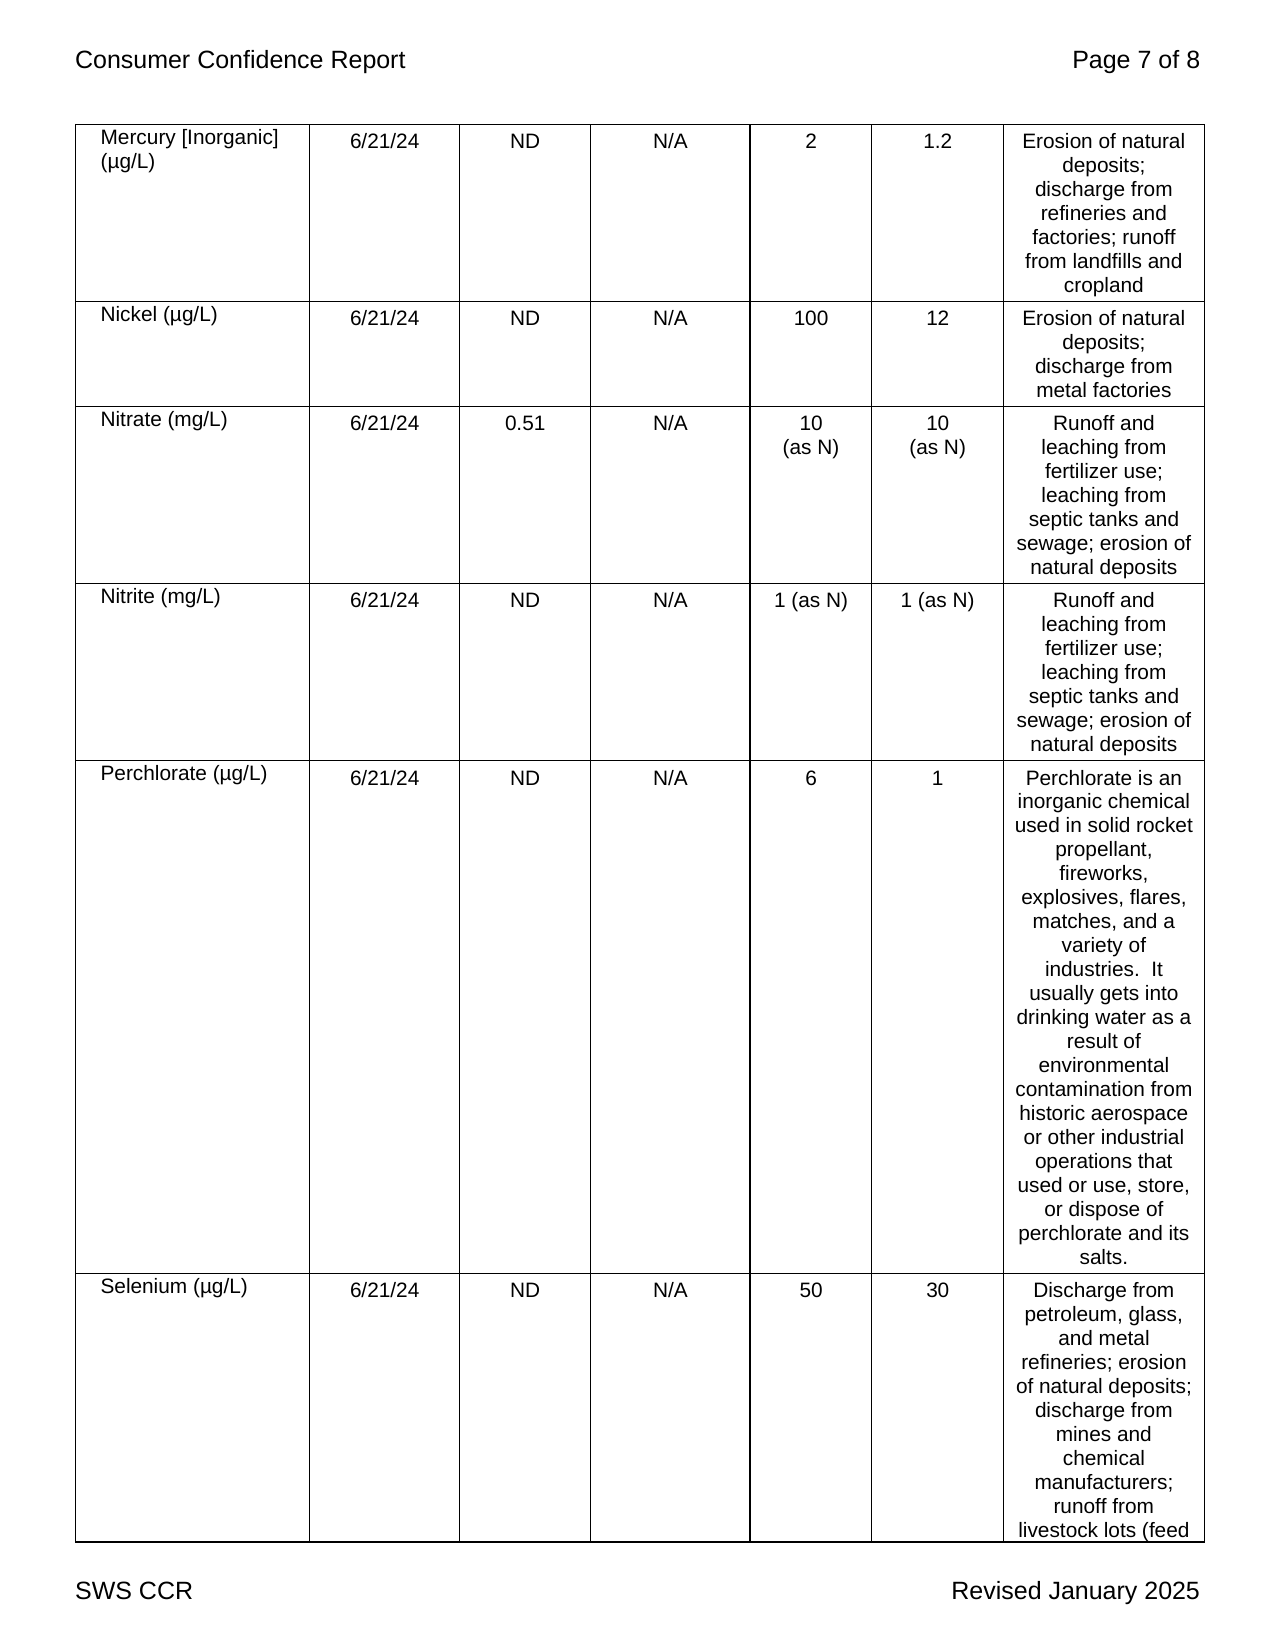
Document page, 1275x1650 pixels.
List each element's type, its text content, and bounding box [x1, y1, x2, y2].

table_cell N/A [591, 125, 749, 301]
table_cell 6/21/24 [310, 1274, 459, 1541]
table_cell 0.51 [460, 407, 590, 583]
table_cell 12 [872, 302, 1003, 406]
table_cell ND [460, 761, 590, 1273]
table_cell ND [460, 302, 590, 406]
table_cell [1004, 1274, 1204, 1541]
table_cell 2 [751, 125, 871, 301]
table_cell Nickel (µg/L) [76, 302, 309, 406]
table_cell 10 (as N) [751, 407, 871, 583]
table_cell Perchlorate (µg/L) [76, 761, 309, 1273]
table_cell Erosion of natural deposits; discharge from metal factories [1004, 302, 1204, 406]
table_cell N/A [591, 584, 749, 760]
table_cell Erosion of natural deposits; discharge from refineries and factories; runoff from landfills and cropland [1004, 125, 1204, 301]
table_cell Runoff and leaching from fertilizer use; leaching from septic tanks and sewage; erosion of natural deposits [1004, 584, 1204, 760]
table_cell Selenium (µg/L) [76, 1274, 309, 1541]
table_cell Nitrite (mg/L) [76, 584, 309, 760]
table_cell 1 [872, 761, 1003, 1273]
table_cell 6/21/24 [310, 584, 459, 760]
table_cell Nitrate (mg/L) [76, 407, 309, 583]
table_cell ND [460, 1274, 590, 1541]
table_cell N/A [591, 407, 749, 583]
table_cell 6/21/24 [310, 761, 459, 1273]
table_cell ND [460, 584, 590, 760]
table_cell 1 (as N) [751, 584, 871, 760]
table_cell N/A [591, 761, 749, 1273]
table_cell 1 (as N) [872, 584, 1003, 760]
table_cell 6 [751, 761, 871, 1273]
table_cell N/A [591, 1274, 749, 1541]
table_cell N/A [591, 302, 749, 406]
table_cell 6/21/24 [310, 125, 459, 301]
table_cell 1.2 [872, 125, 1003, 301]
table_cell Perchlorate is an inorganic chemical used in solid rocket propellant, fireworks, explosives, flares, matches, and a variety of industries. It usually gets into drinking water as a result of environmental contamination from historic aerospace or other industrial operations that used or use, store, or dispose of perchlorate and its salts. [1004, 761, 1204, 1273]
table_cell 100 [751, 302, 871, 406]
table_cell ND [460, 125, 590, 301]
table_cell 50 [751, 1274, 871, 1541]
table_cell Runoff and leaching from fertilizer use; leaching from septic tanks and sewage; erosion of natural deposits [1004, 407, 1204, 583]
table_cell 30 [872, 1274, 1003, 1541]
table_cell 6/21/24 [310, 302, 459, 406]
table_cell 10 (as N) [872, 407, 1003, 583]
table_cell 6/21/24 [310, 407, 459, 583]
table_cell Mercury [Inorganic] (µg/L) [76, 125, 309, 301]
